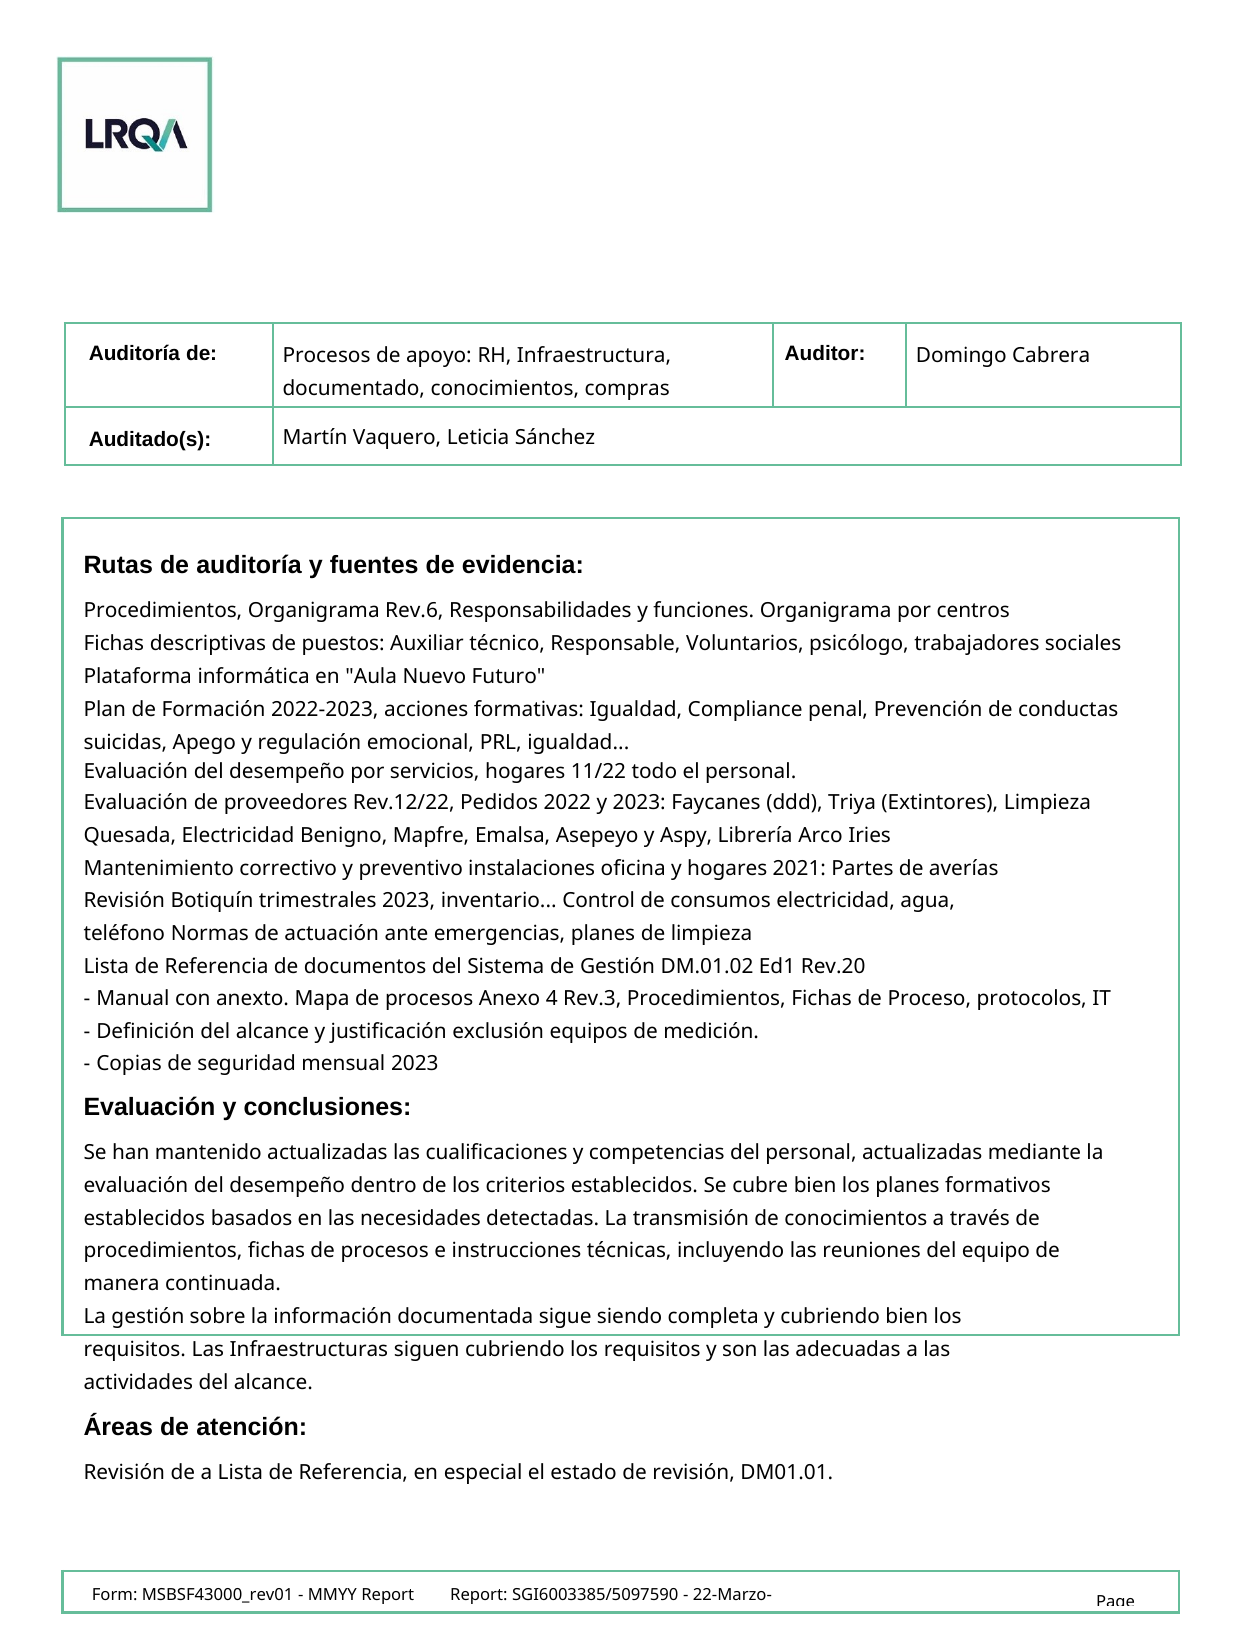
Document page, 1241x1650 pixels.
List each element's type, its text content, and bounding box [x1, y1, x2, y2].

text Fichas descriptivas de puestos: Auxiliar técnico, Responsable, Voluntarios, psicólogo, trabajadores sociales Plataforma informática en "Aula Nuevo Futuro" [83, 628, 1127, 689]
text Evaluación de proveedores Rev.12/22, Pedidos 2022 y 2023: Faycanes (ddd), Triya (Extintores), Limpieza Quesada, Electricidad Benigno, Mapfre, Emalsa, Asepeyo y Aspy, Librería Arco Iries [83, 787, 1127, 848]
picture [56, 56, 216, 213]
text Revisión de a Lista de Referencia, en especial el estado de revisión, DM01.01. [83, 1457, 1192, 1486]
text Se han mantenido actualizadas las cualificaciones y competencias del personal, actualizadas mediante la evaluación del desempeño dentro de los criterios establecidos. Se cubre bien los planes formativos establecidos basados en las necesidades detectadas. La transmisión de conocimientos a través de procedimientos, fichas de procesos e instrucciones técnicas, incluyendo las reuniones del equipo de manera continuada. [83, 1137, 1123, 1297]
text Mantenimiento correctivo y preventivo instalaciones oficina y hogares 2021: Partes de averías Revisión Botiquín trimestrales 2023, inventario... Control de consumos electricidad, agua, teléfono Normas de actuación ante emergencias, planes de limpieza [83, 853, 1029, 947]
subtitle Áreas de atención: [83, 1412, 1192, 1441]
table_header Auditoría de: [66, 324, 272, 406]
table_cell Auditado(s): [66, 408, 272, 464]
list Manual con anexto. Mapa de procesos Anexo 4 Rev.3, Procedimientos, Fichas de Proceso, protocolos, IT [83, 983, 1192, 1012]
table_header Domingo Cabrera [907, 324, 1180, 406]
list Definición del alcance y justificación exclusión equipos de medición. [83, 1016, 1192, 1044]
list Copias de seguridad mensual 2023 [83, 1048, 1192, 1077]
subtitle Rutas de auditoría y fuentes de evidencia: [83, 550, 1192, 579]
subtitle Evaluación y conclusiones: [83, 1092, 1192, 1120]
text Lista de Referencia de documentos del Sistema de Gestión DM.01.02 Ed1 Rev.20 [83, 951, 1192, 979]
table_header Auditor: [774, 324, 905, 406]
text Plan de Formación 2022-2023, acciones formativas: Igualdad, Compliance penal, Prevención de conductas suicidas, Apego y regulación emocional, PRL, igualdad... [83, 694, 1127, 755]
text Procedimientos, Organigrama Rev.6, Responsabilidades y funciones. Organigrama por centros [83, 596, 1192, 624]
text Evaluación del desempeño por servicios, hogares 11/22 todo el personal. [83, 760, 1192, 783]
table_header Procesos de apoyo: RH, Infraestructura, documentado, conocimientos, compras [274, 324, 772, 406]
table_cell Martín Vaquero, Leticia Sánchez [274, 408, 1180, 464]
text La gestión sobre la información documentada sigue siendo completa y cubriendo bien los requisitos. Las Infraestructuras siguen cubriendo los requisitos y son las adecuadas a las actividades del alcance. [83, 1301, 1042, 1396]
